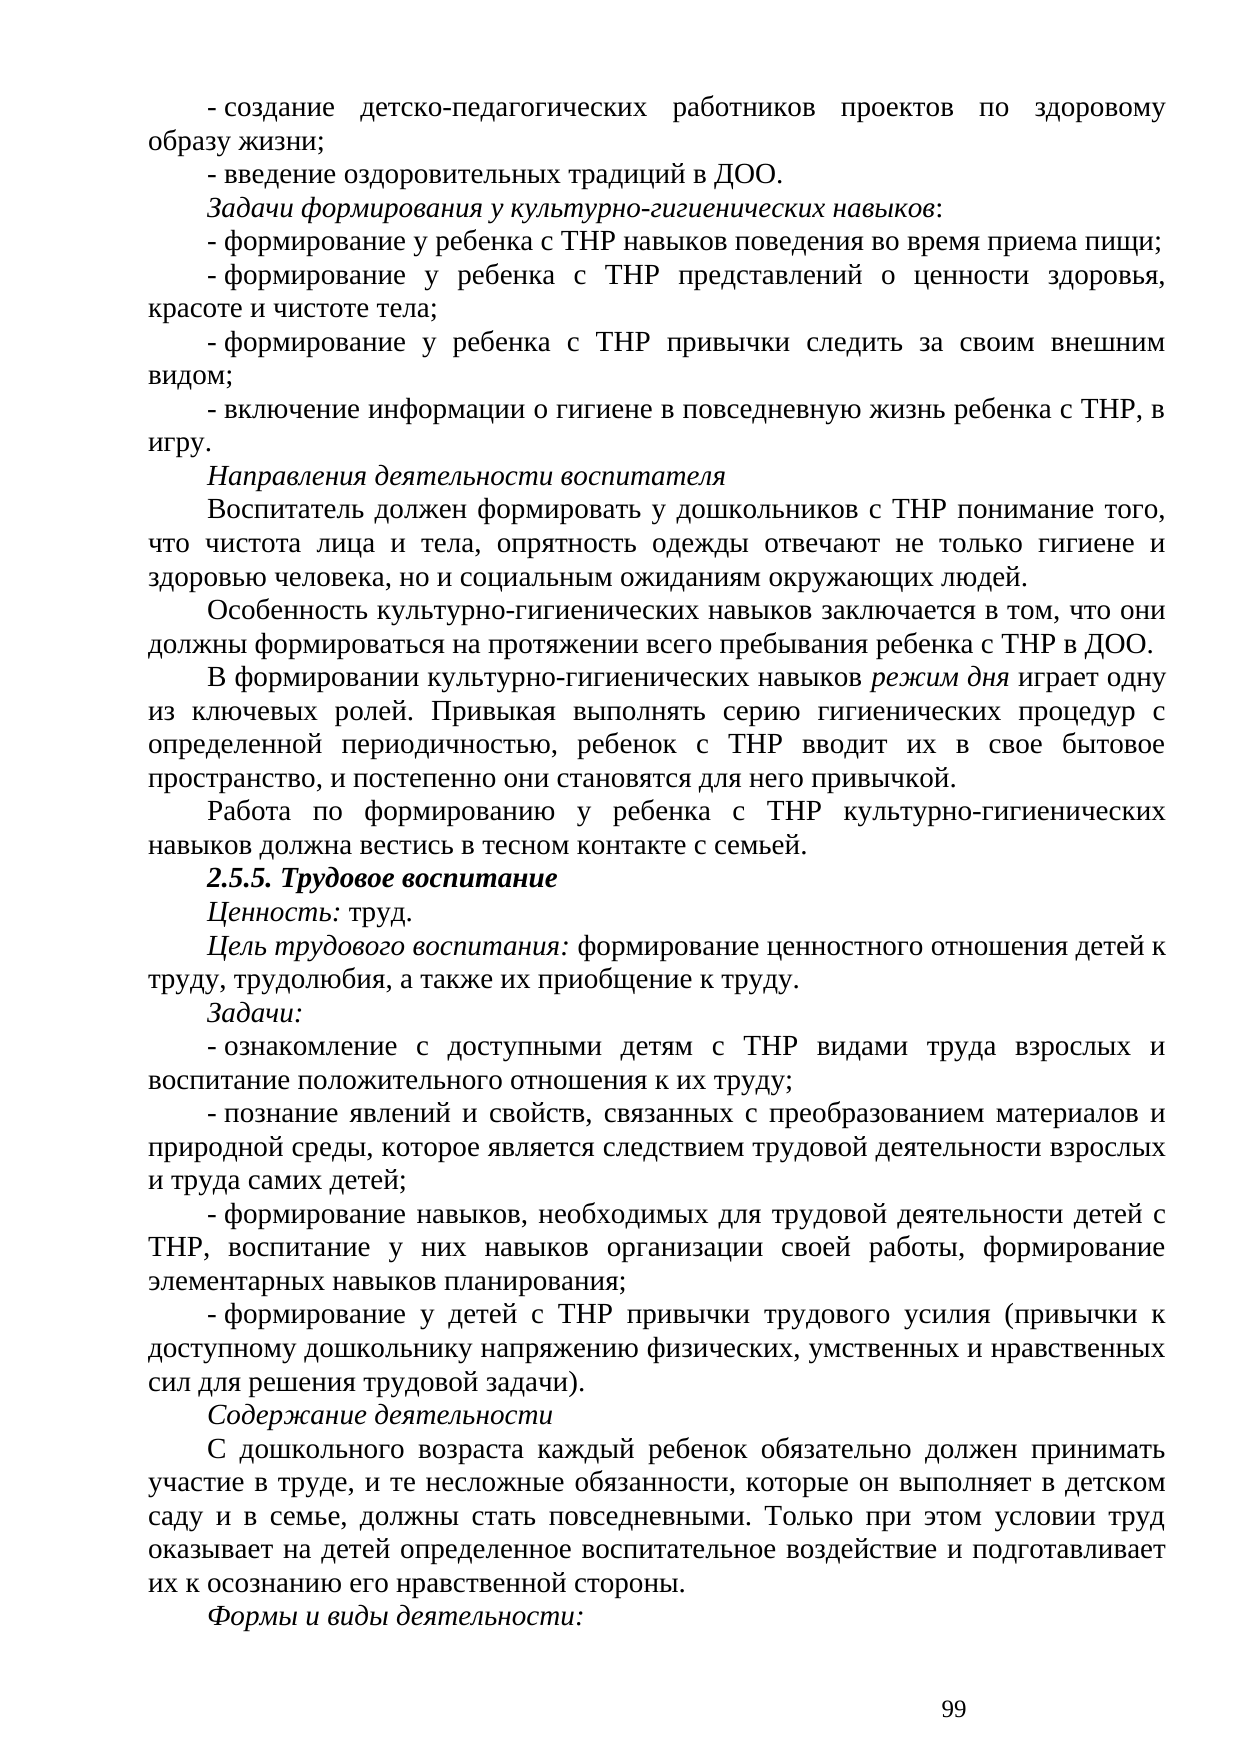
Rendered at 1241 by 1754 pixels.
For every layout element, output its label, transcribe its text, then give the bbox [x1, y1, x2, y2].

text Содержание деятельности [148, 1397, 1167, 1431]
text - формирование у детей с ТНР привычки трудового усилия (привычки к доступному дошкольнику напряжению физических, умственных и нравственных сил для решения трудовой задачи). [148, 1297, 1167, 1397]
text Цель трудового воспитания: формирование ценностного отношения детей к труду, трудолюбия, а также их приобщение к труду. [148, 928, 1167, 995]
text Особенность культурно-гигиенических навыков заключается в том, что они должны формироваться на протяжении всего пребывания ребенка с ТНР в ДОО. [148, 592, 1167, 659]
text Направления деятельности воспитателя [148, 458, 1167, 492]
text В формировании культурно-гигиенических навыков режим дня играет одну из ключевых ролей. Привыкая выполнять серию гигиенических процедур с определенной периодичностью, ребенок с ТНР вводит их в свое бытовое пространство, и постепенно они становятся для него привычкой. [148, 659, 1167, 793]
text - формирование у ребенка с ТНР привычки следить за своим внешним видом; [148, 324, 1167, 391]
text С дошкольного возраста каждый ребенок обязательно должен принимать участие в труде, и те несложные обязанности, которые он выполняет в детском саду и в семье, должны стать повседневными. Только при этом условии труд оказывает на детей определенное воспитательное воздействие и подготавливает их к осознанию его нравственной стороны. [148, 1431, 1167, 1598]
text Ценность: труд. [148, 894, 1167, 928]
text - введение оздоровительных традиций в ДОО. [148, 156, 1167, 190]
text - включение информации о гигиене в повседневную жизнь ребенка с ТНР, в игру. [148, 391, 1167, 458]
text Работа по формированию у ребенка с ТНР культурно-гигиенических навыков должна вестись в тесном контакте с семьей. [148, 793, 1167, 861]
text Задачи формирования у культурно-гигиенических навыков: [148, 190, 1167, 223]
text 2.5.5. Трудовое воспитание [148, 861, 1167, 894]
text - формирование у ребенка с ТНР представлений о ценности здоровья, красоте и чистоте тела; [148, 257, 1167, 324]
text - формирование у ребенка с ТНР навыков поведения во время приема пищи; [148, 223, 1167, 257]
text Задачи: [148, 995, 1167, 1028]
text - создание детско-педагогических работников проектов по здоровому образу жизни; [148, 89, 1167, 156]
text - ознакомление с доступными детям с ТНР видами труда взрослых и воспитание положительного отношения к их труду; [148, 1028, 1167, 1095]
text Формы и виды деятельности: [148, 1598, 1167, 1632]
text - познание явлений и свойств, связанных с преобразованием материалов и природной среды, которое является следствием трудовой деятельности взрослых и труда самих детей; [148, 1095, 1167, 1196]
text Воспитатель должен формировать у дошкольников с ТНР понимание того, что чистота лица и тела, опрятность одежды отвечают не только гигиене и здоровью человека, но и социальным ожиданиям окружающих людей. [148, 492, 1167, 592]
text - формирование навыков, необходимых для трудовой деятельности детей с ТНР, воспитание у них навыков организации своей работы, формирование элементарных навыков планирования; [148, 1196, 1167, 1297]
